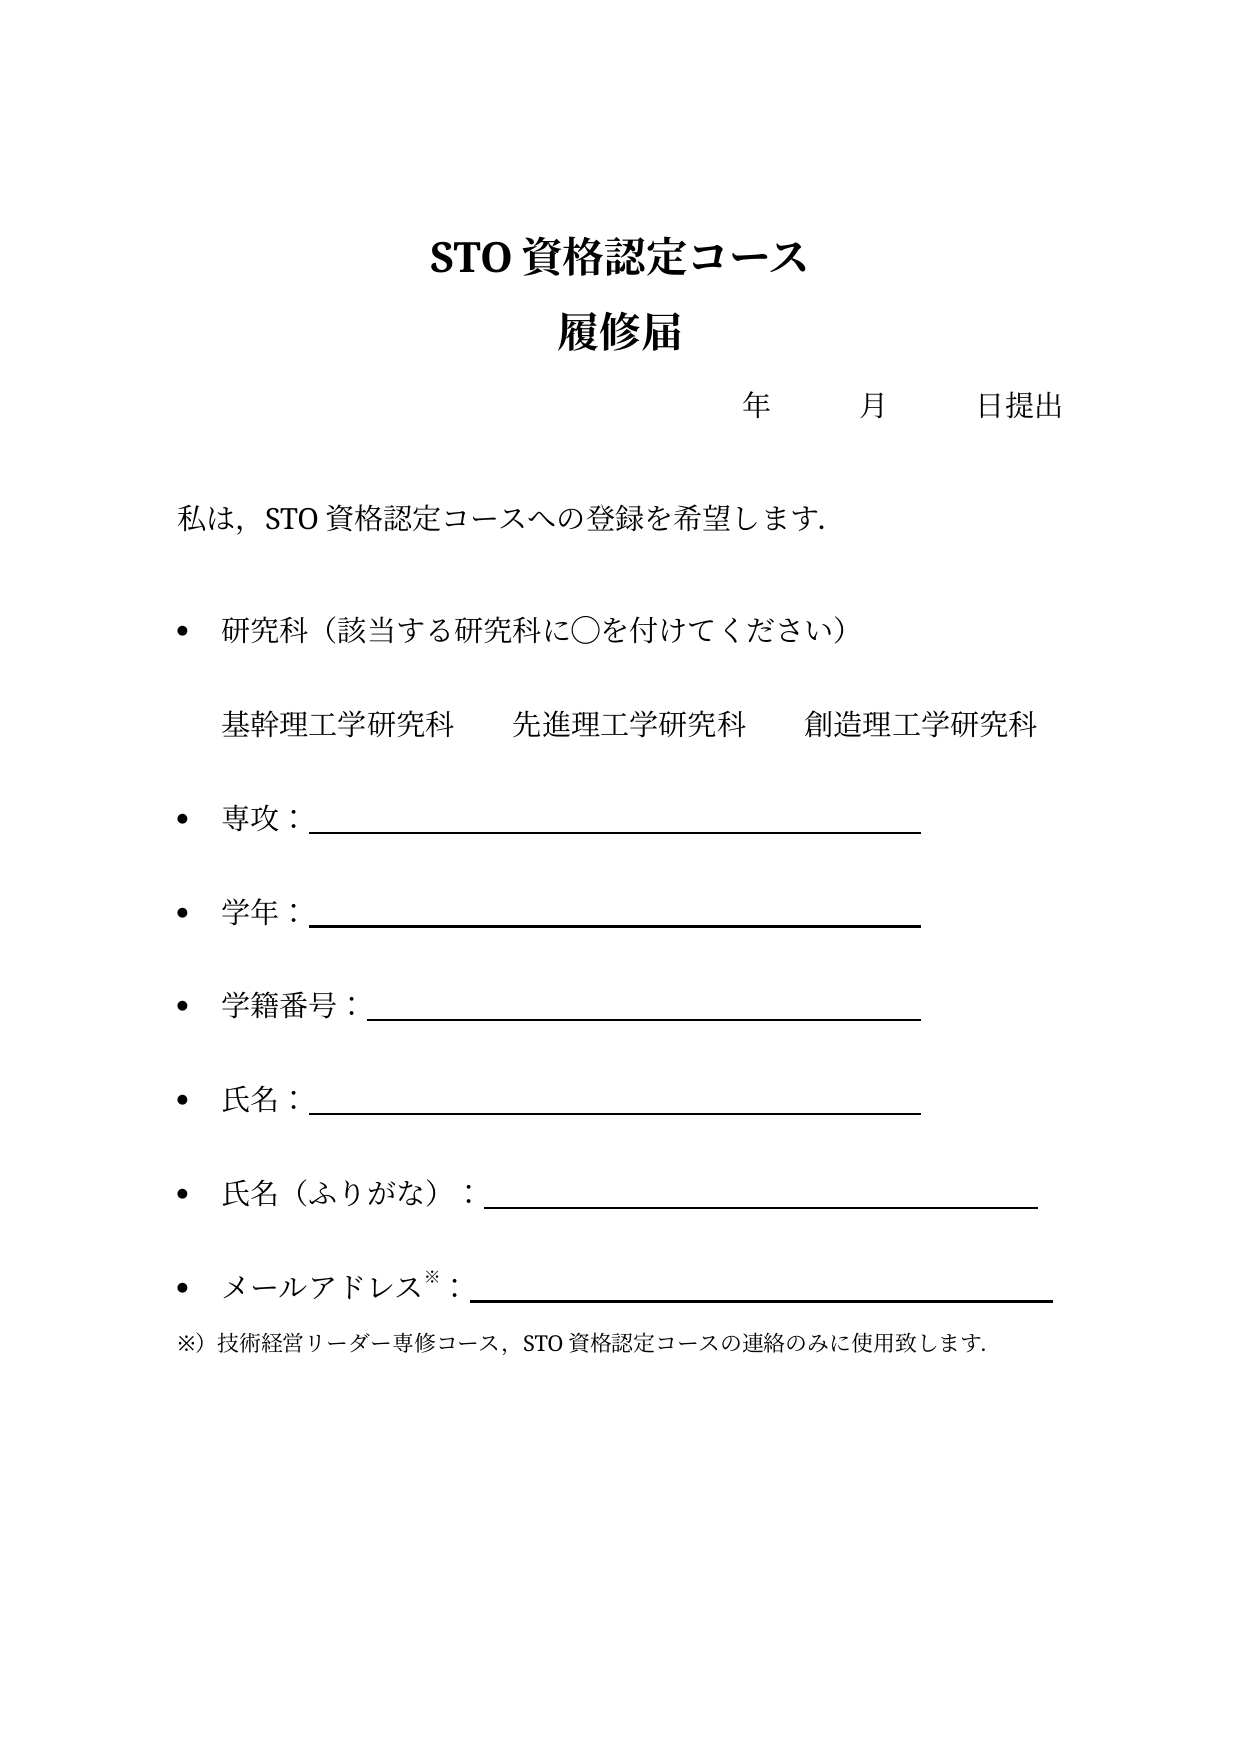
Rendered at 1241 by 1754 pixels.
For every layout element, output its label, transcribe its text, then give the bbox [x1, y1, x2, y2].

list 基幹理工学研究科 先進理工学研究科 創造理工学研究科 [221, 686, 1063, 761]
text 私は，STO資格認定コースへの登録を希望します． [177, 479, 1063, 554]
list 専攻： [177, 779, 1063, 854]
list 学年： [177, 873, 1063, 948]
text 年 月 日提出 [177, 367, 1063, 442]
text ※）技術経営リーダー専修コース，STO資格認定コースの連絡のみに使用致します． [177, 1323, 1063, 1361]
text 履修届 [177, 292, 1063, 367]
list 学籍番号： [177, 967, 1063, 1042]
list 氏名（ふりがな）： [177, 1154, 1063, 1229]
list メールアドレス※： [177, 1248, 1063, 1323]
list 研究科（該当する研究科に◯を付けてください） [177, 592, 1063, 667]
text STO資格認定コース [177, 217, 1063, 292]
list 氏名： [177, 1061, 1063, 1136]
